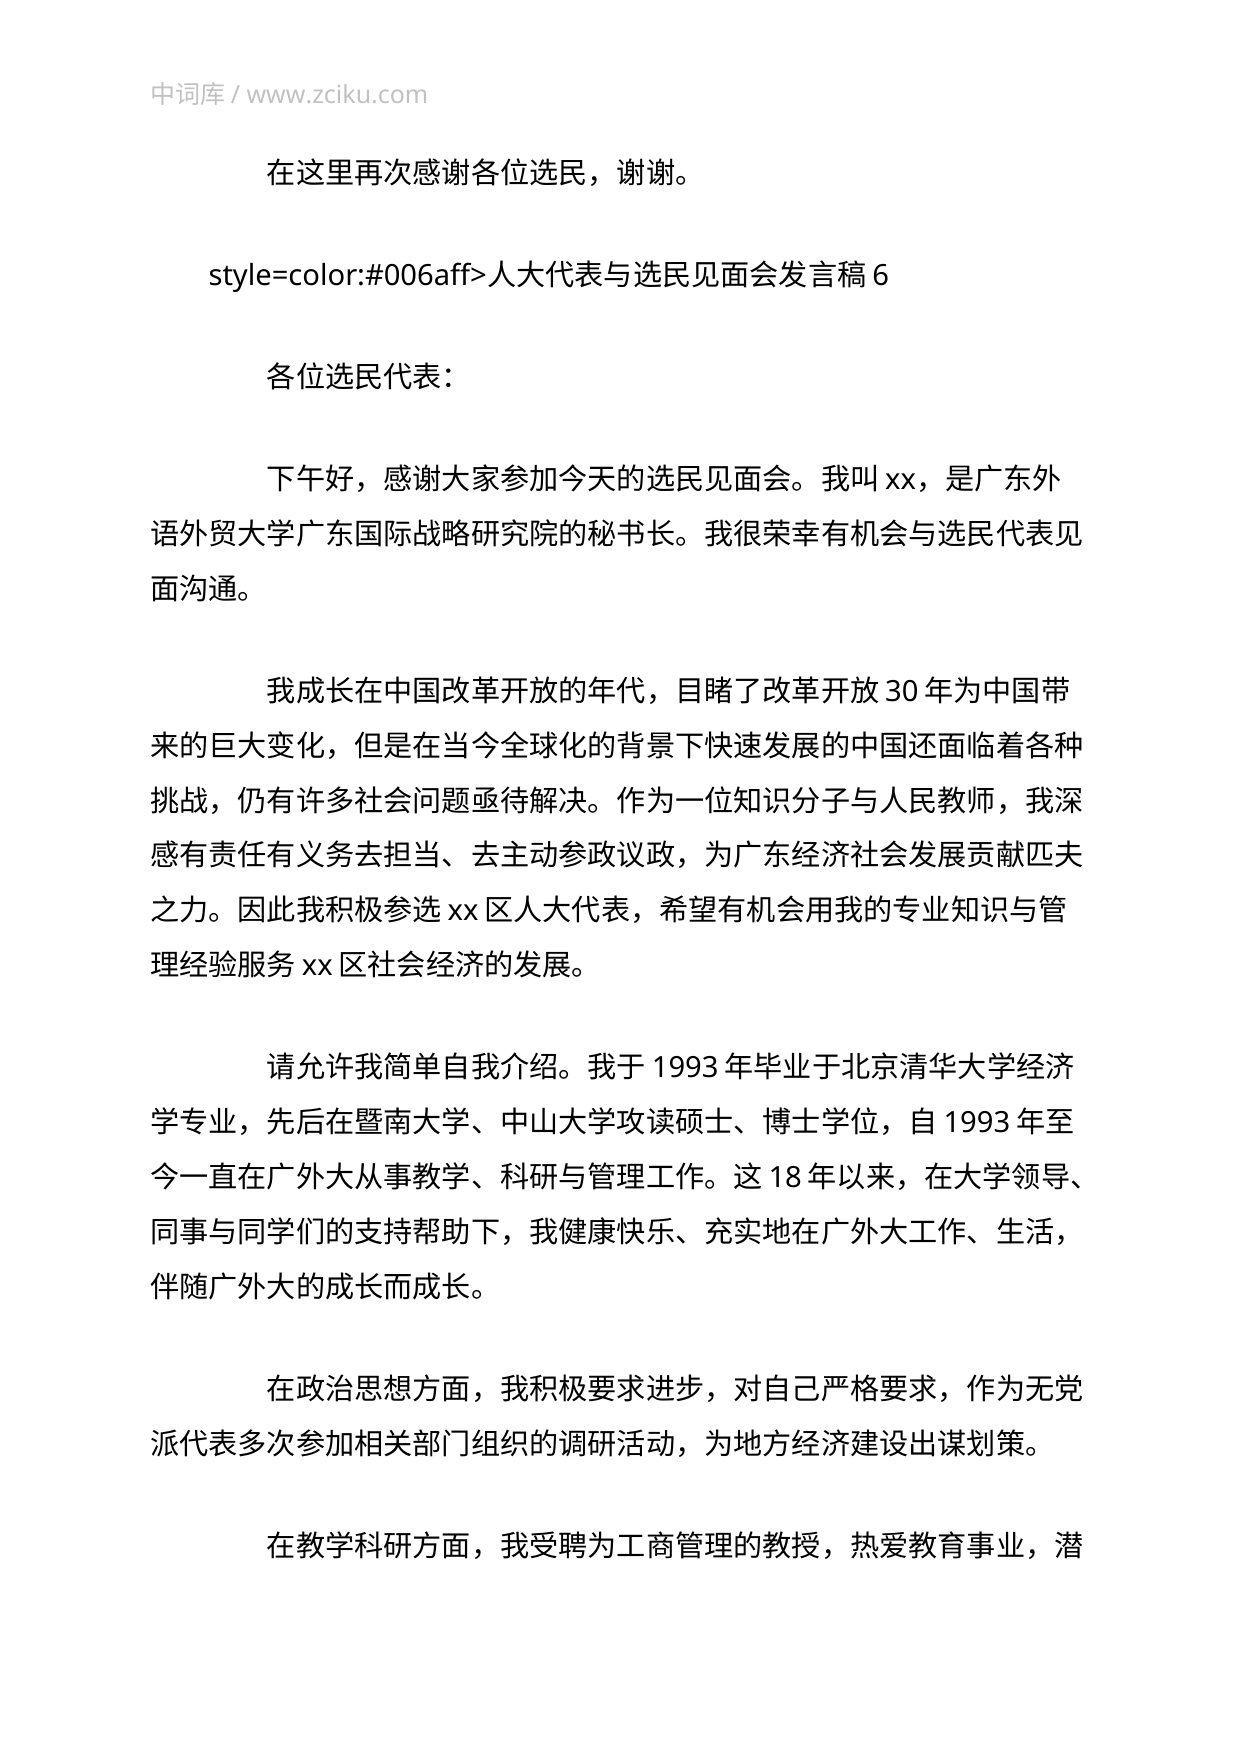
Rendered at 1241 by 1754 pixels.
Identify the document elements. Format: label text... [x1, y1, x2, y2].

text 请允许我简单自我介绍。我于1993年毕业于北京清华大学经济学专业，先后在暨南大学、中山大学攻读硕士、博士学位，自1993年至今一直在广外大从事教学、科研与管理工作。这18年以来，在大学领导、同事与同学们的支持帮助下，我健康快乐、充实地在广外大工作、生活，伴随广外大的成长而成长。 [150, 1044, 1090, 1306]
text 各位选民代表： [150, 354, 1090, 396]
text 在这里再次感谢各位选民，谢谢。 [150, 150, 1090, 192]
text 下午好，感谢大家参加今天的选民见面会。我叫xx，是广东外语外贸大学广东国际战略研究院的秘书长。我很荣幸有机会与选民代表见面沟通。 [150, 456, 1090, 608]
text 在政治思想方面，我积极要求进步，对自己严格要求，作为无党派代表多次参加相关部门组织的调研活动，为地方经济建设出谋划策。 [150, 1366, 1090, 1463]
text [150, 1522, 1090, 1564]
text style=color:#006aff>人大代表与选民见面会发言稿6 [150, 252, 1090, 294]
text 我成长在中国改革开放的年代，目睹了改革开放30年为中国带来的巨大变化，但是在当今全球化的背景下快速发展的中国还面临着各种挑战，仍有许多社会问题亟待解决。作为一位知识分子与人民教师，我深感有责任有义务去担当、去主动参政议政，为广东经济社会发展贡献匹夫之力。因此我积极参选xx区人大代表，希望有机会用我的专业知识与管理经验服务xx区社会经济的发展。 [150, 667, 1090, 984]
